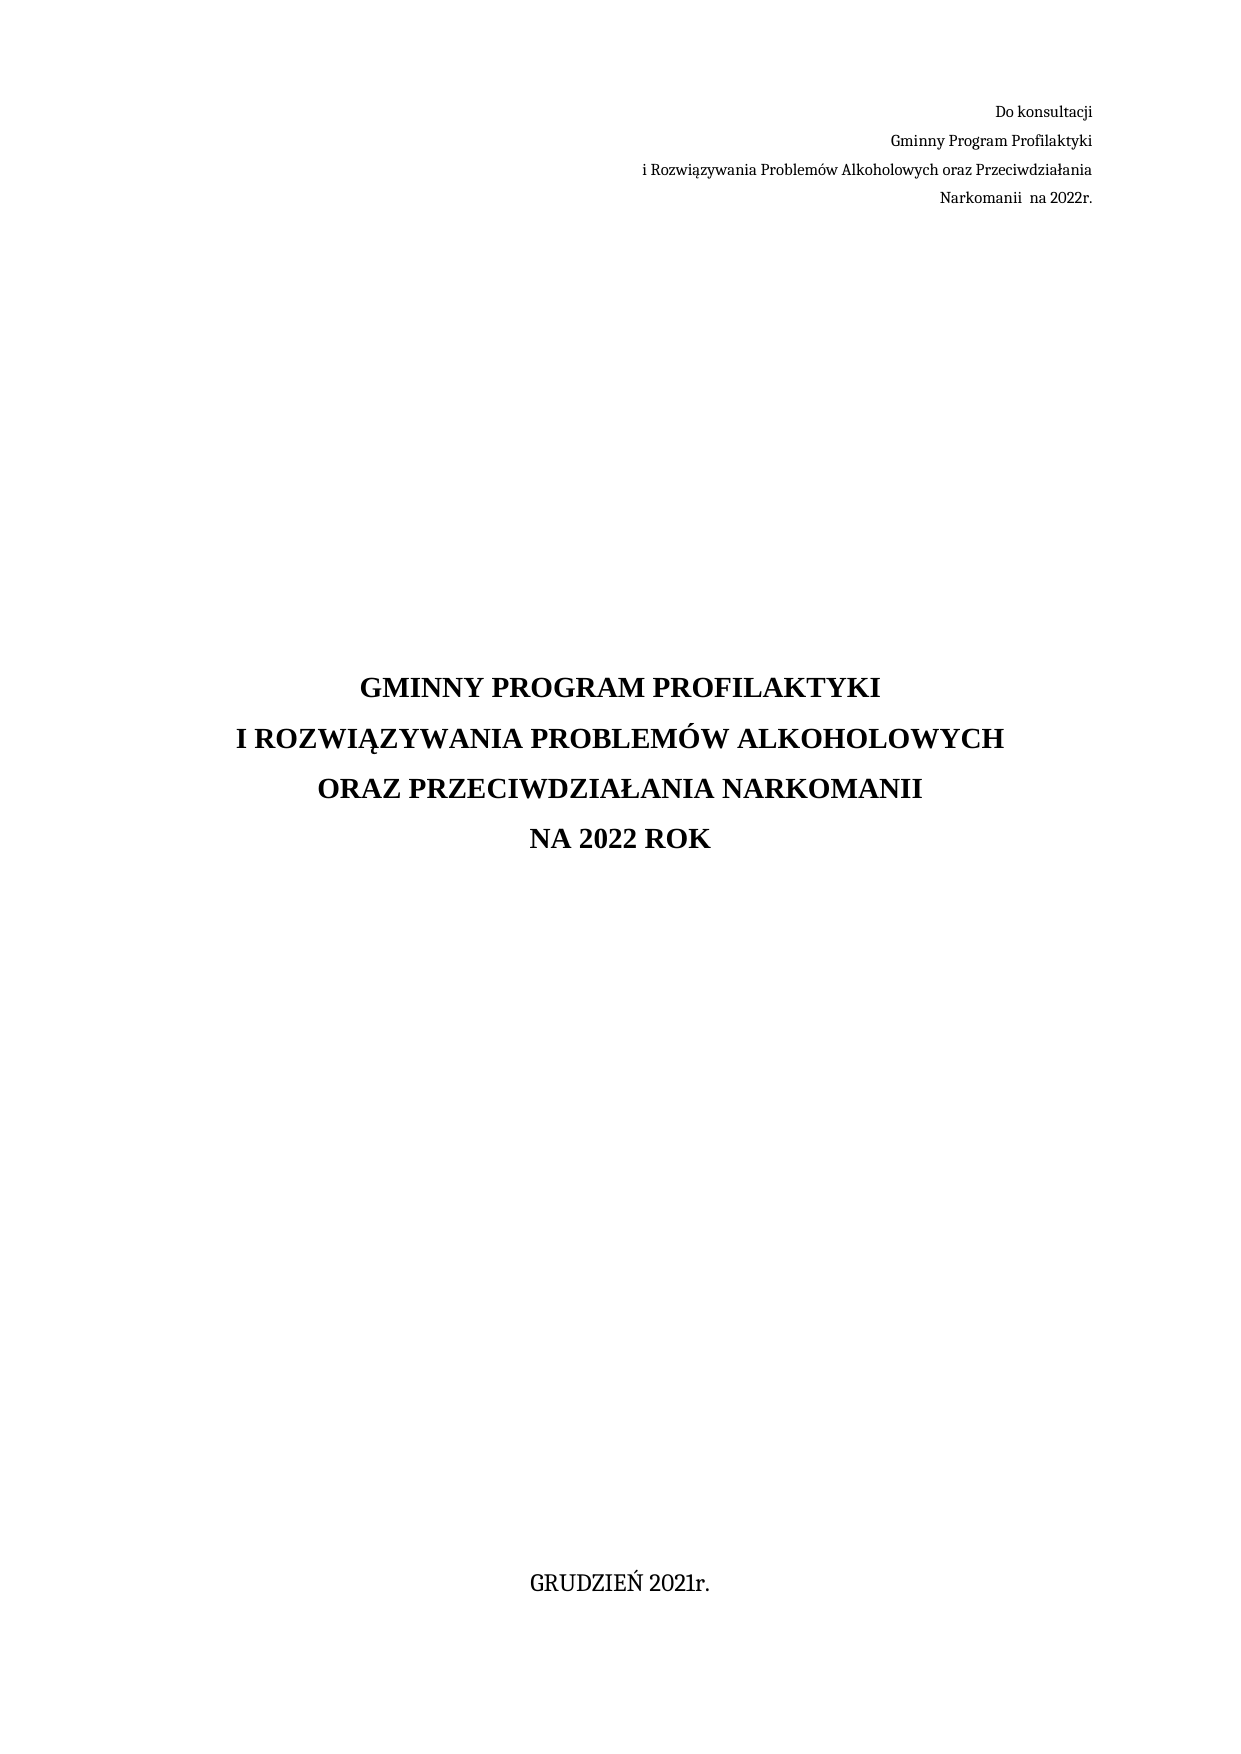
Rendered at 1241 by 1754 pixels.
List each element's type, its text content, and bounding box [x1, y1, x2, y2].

text Do konsultacji [399, 103, 1092, 122]
text i Rozwiązywania Problemów Alkoholowych oraz Przeciwdziałania Narkomanii na 2022r. [207, 160, 1092, 208]
text GMINNY PROGRAM PROFILAKTYKI [148, 670, 1092, 704]
text GRUDZIEŃ 2021r. [148, 1569, 1092, 1598]
text Gminny Program Profilaktyki [516, 131, 1092, 151]
text I ROZWIĄZYWANIA PROBLEMÓW ALKOHOLOWYCH [148, 721, 1092, 754]
text ORAZ PRZECIWDZIAŁANIA NARKOMANII [148, 771, 1092, 804]
text NA 2022 ROK [148, 821, 1092, 855]
